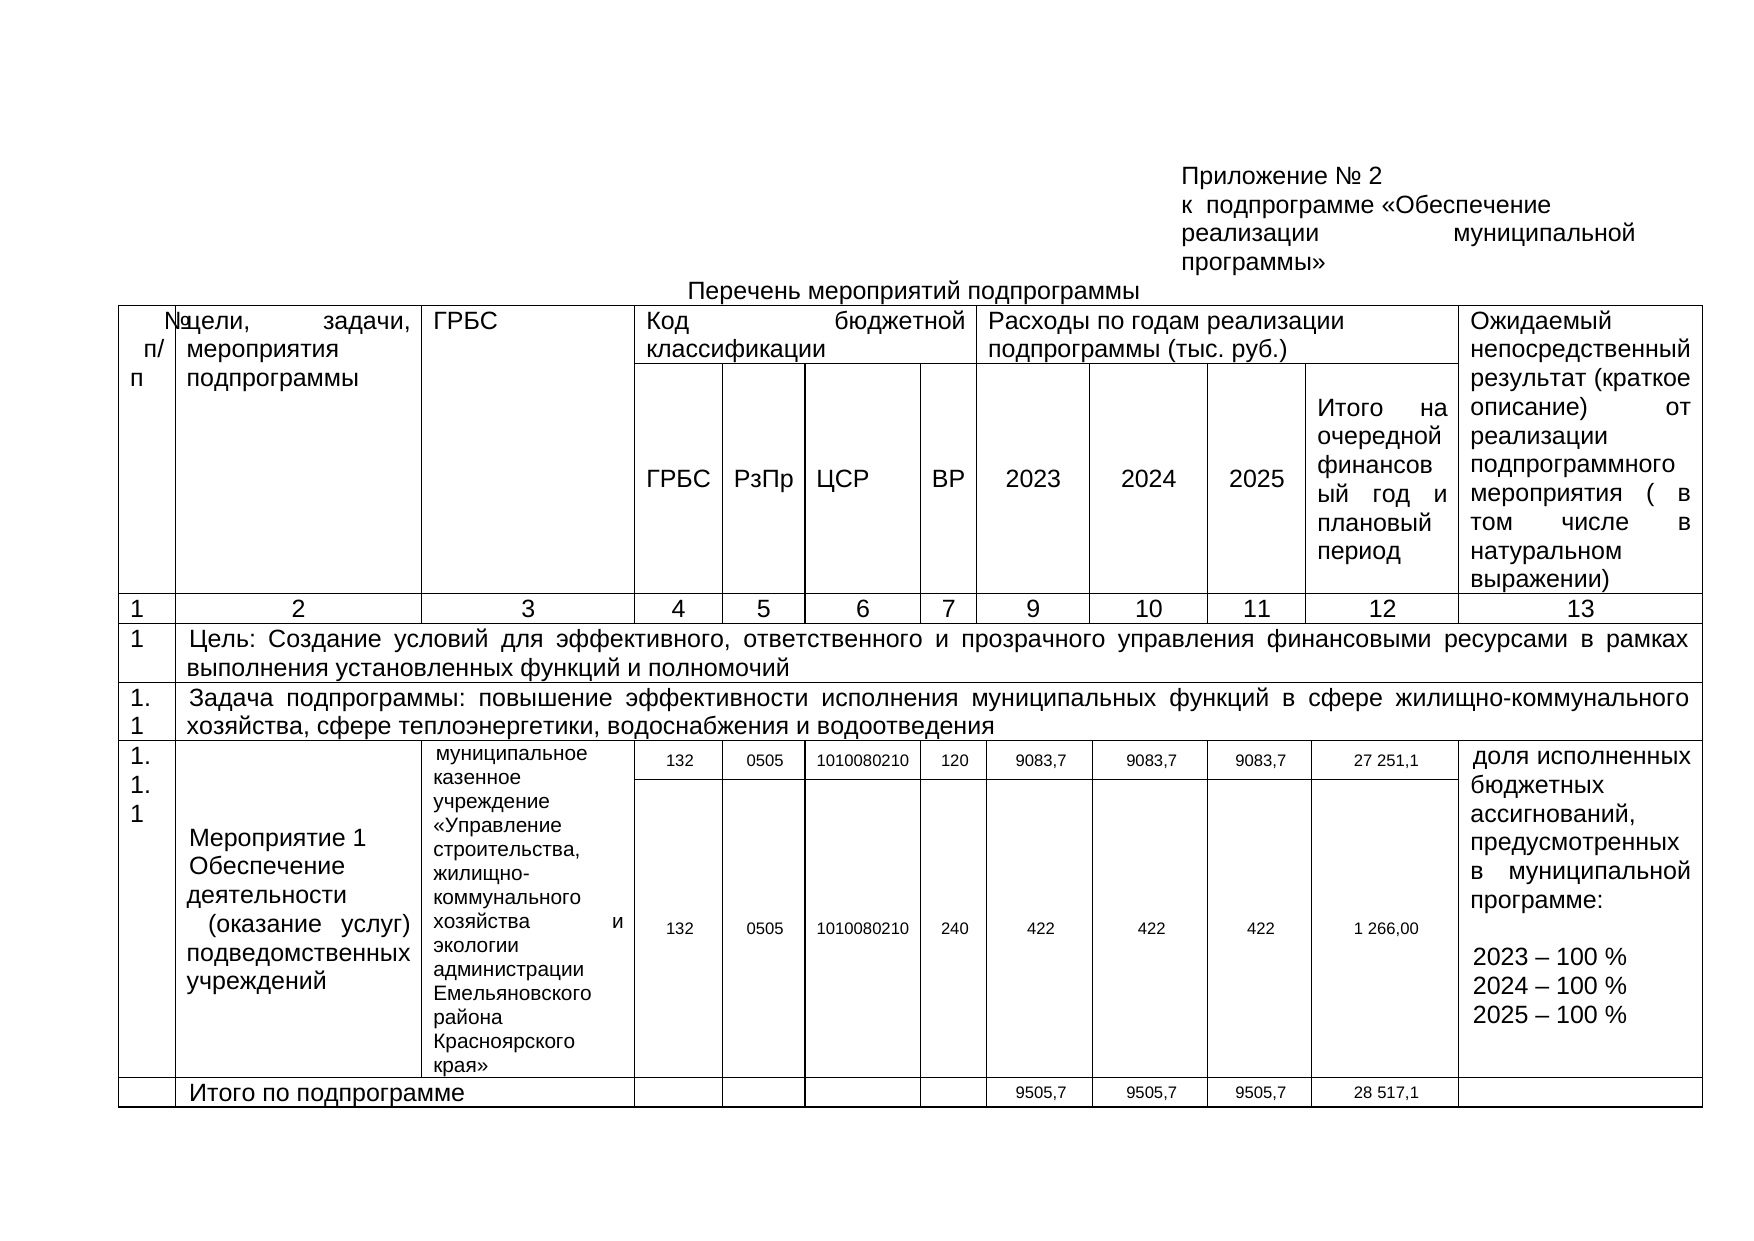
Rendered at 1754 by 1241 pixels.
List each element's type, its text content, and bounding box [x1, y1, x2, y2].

table_cell [1459, 1078, 1702, 1106]
table_cell 9083,7 [1093, 741, 1207, 779]
table_cell 1.1 [119, 683, 175, 740]
table_cell 132 [635, 780, 722, 1077]
table_cell [921, 1078, 986, 1106]
table_cell 9505,7 [1208, 1078, 1311, 1106]
table_cell 240 [921, 780, 986, 1077]
table_cell 132 [635, 741, 722, 779]
table_cell 9083,7 [987, 741, 1092, 779]
table_cell 11 [1208, 594, 1305, 623]
table_header Код бюджетной классификации [635, 306, 976, 363]
table_cell 422 [987, 780, 1092, 1077]
table_cell 1010080210 [806, 780, 920, 1077]
table_cell 1 [119, 624, 175, 682]
table_cell 2025 [1208, 364, 1305, 593]
table_cell 2023 [977, 364, 1089, 593]
table_cell 120 [921, 741, 986, 779]
table_cell 27 251,1 [1312, 741, 1458, 779]
table_cell 422 [1093, 780, 1207, 1077]
table_cell 1.1.1 [119, 741, 175, 1077]
table_cell Мероприятие 1 Обеспечение деятельности (оказание услуг) подведомственных учреждений [176, 741, 421, 1077]
table_cell [806, 1078, 920, 1106]
table_cell 9505,7 [987, 1078, 1092, 1106]
table_cell 4 [635, 594, 722, 623]
table_cell 12 [1306, 594, 1458, 623]
table_header ГРБС [422, 306, 634, 593]
table_cell Итого на очередной финансовый год и плановый период [1306, 364, 1458, 593]
text Перечень мероприятий подпрограммы [118, 276, 1636, 305]
table_cell Цель: Создание условий для эффективного, ответственного и прозрачного управления финансовыми ресурсами в рамках выполнения установленных функций и полномочий [176, 624, 1702, 682]
table_cell доля исполненных бюджетных ассигнований, предусмотренных в муниципальной программе: 2023 – 100 % 2024 – 100 % 2025 – 100 % [1459, 741, 1702, 1077]
table_cell 2024 [1090, 364, 1207, 593]
table_cell 9 [977, 594, 1089, 623]
table_header цели, задачи, мероприятия подпрограммы [176, 306, 421, 593]
table_cell [723, 1078, 804, 1106]
table_header Расходы по годам реализации подпрограммы (тыс. руб.) [977, 306, 1458, 363]
text Приложение № 2 [1181, 161, 1636, 190]
table_cell [635, 1078, 722, 1106]
text к подпрограмме «Обеспечение [1181, 190, 1636, 218]
table_cell ВР [921, 364, 976, 593]
table_cell 0505 [723, 741, 804, 779]
table_cell ГРБС [635, 364, 722, 593]
table_cell 1 266,00 [1312, 780, 1458, 1077]
table_cell 2 [176, 594, 421, 623]
table_cell РзПр [723, 364, 804, 593]
table_cell 1 [119, 594, 175, 623]
table_header Ожидаемый непосредственный результат (краткое описание) от реализации подпрограммного мероприятия ( в том числе в натуральном выражении) [1459, 306, 1702, 593]
table_cell муниципальное казенное учреждение «Управление строительства, жилищно-коммунального хозяйства и экологии администрации Емельяновского района Красноярского края» [422, 741, 634, 1077]
table_cell Задача подпрограммы: повышение эффективности исполнения муниципальных функций в сфере жилищно-коммунального хозяйства, сфере теплоэнергетики, водоснабжения и водоотведения [176, 683, 1702, 740]
table_cell 9505,7 [1093, 1078, 1207, 1106]
table_cell 3 [422, 594, 634, 623]
table_cell 6 [806, 594, 920, 623]
table_cell 9083,7 [1208, 741, 1311, 779]
table_cell 1010080210 [806, 741, 920, 779]
text реализации муниципальной программы» [1181, 218, 1636, 276]
table_cell 28 517,1 [1312, 1078, 1458, 1106]
table_cell 422 [1208, 780, 1311, 1077]
table_cell 13 [1459, 594, 1702, 623]
table_cell Итого по подпрограмме [176, 1078, 634, 1106]
table_cell 0505 [723, 780, 804, 1077]
table_cell 5 [723, 594, 804, 623]
table_cell [119, 1078, 175, 1106]
table_header № п/п [119, 306, 175, 593]
table_cell ЦСР [806, 364, 920, 593]
table_cell 7 [921, 594, 976, 623]
table_cell 10 [1090, 594, 1207, 623]
